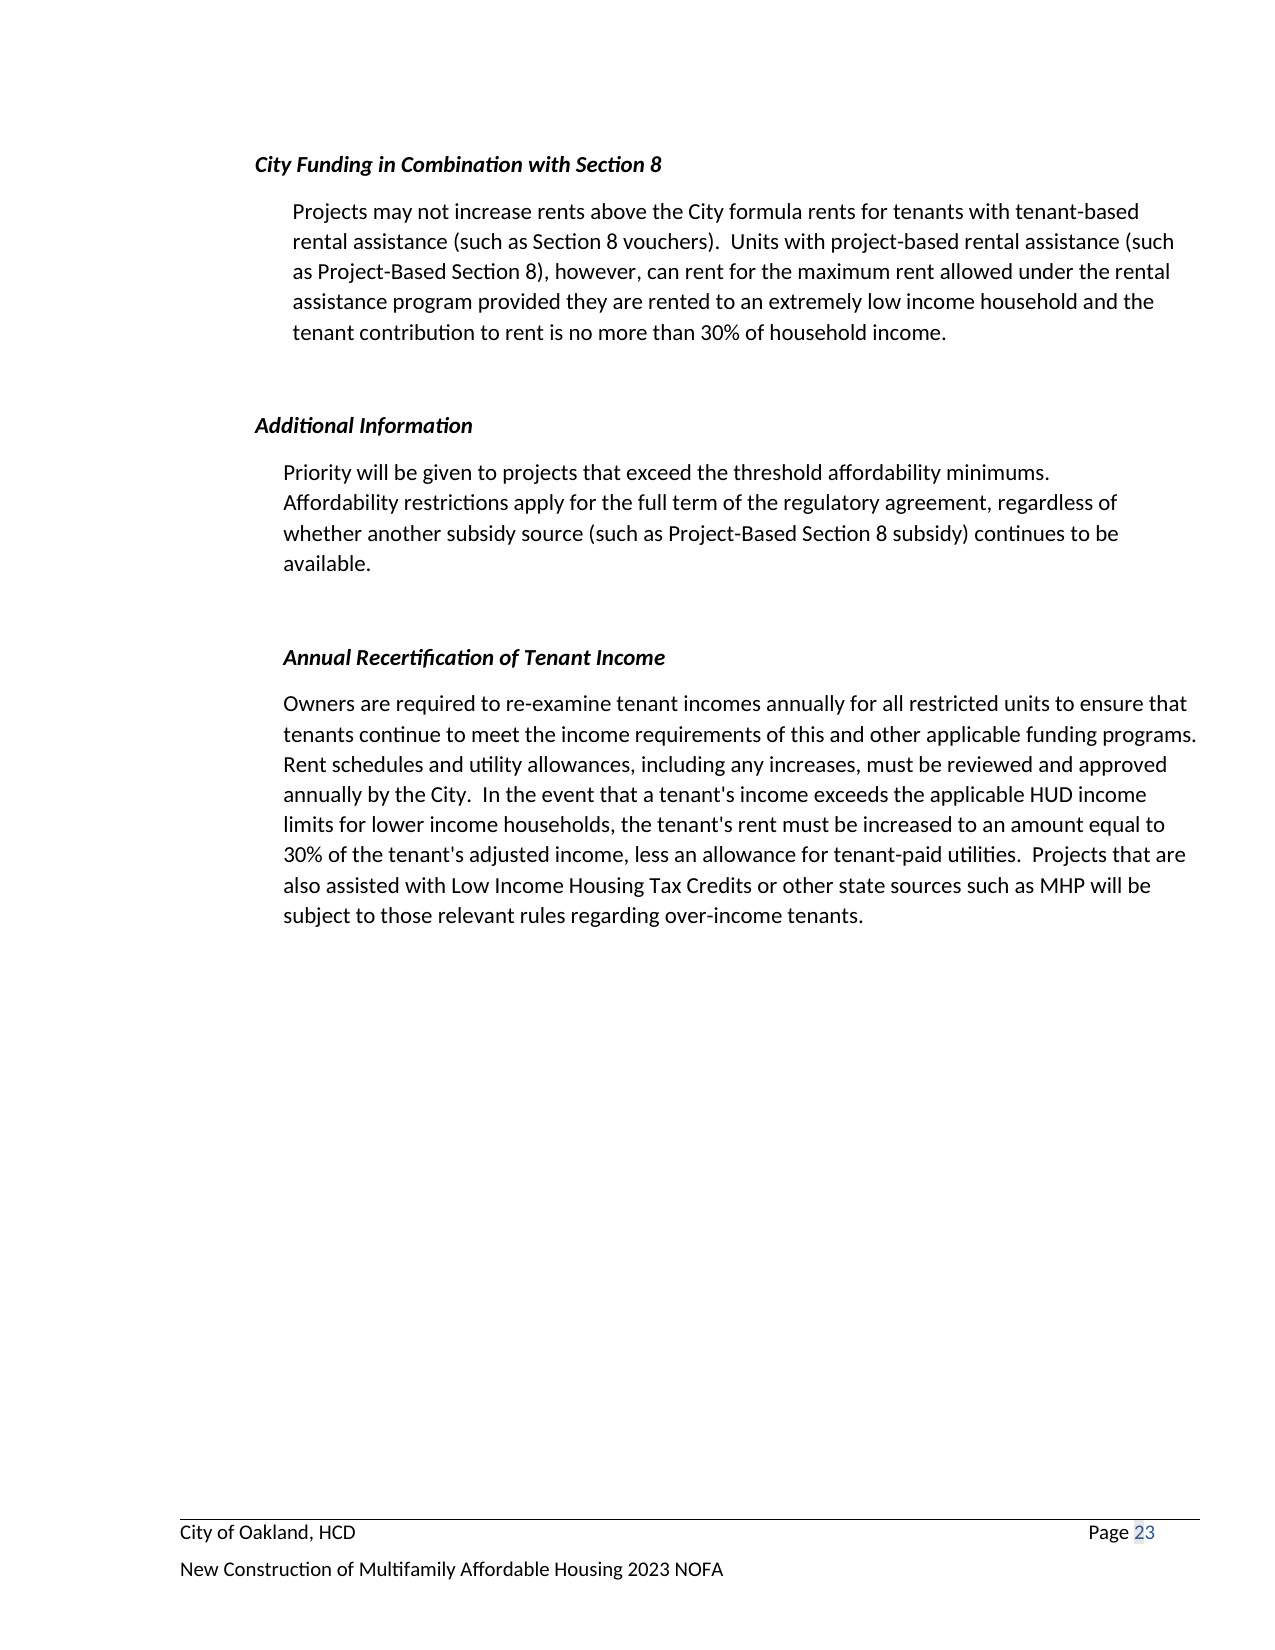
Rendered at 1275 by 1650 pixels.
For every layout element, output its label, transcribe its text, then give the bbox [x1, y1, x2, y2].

text City Funding in Combination with Section 8 [255, 150, 1200, 178]
text Owners are required to re-examine tenant incomes annually for all restricted units to ensure that tenants continue to meet the income requirements of this and other applicable funding programs. Rent schedules and utility allowances, including any increases, must be reviewed and approved annually by the City. In the event that a tenant's income exceeds the applicable HUD income limits for lower income households, the tenant's rent must be increased to an amount equal to 30% of the tenant's adjusted income, less an allowance for tenant-paid utilities. Projects that are also assisted with Low Income Housing Tax Credits or other state sources such as MHP will be subject to those relevant rules regarding over-income tenants. [283, 689, 1200, 929]
text Projects may not increase rents above the City formula rents for tenants with tenant-based rental assistance (such as Section 8 vouchers). Units with project-based rental assistance (such as Project-Based Section 8), however, can rent for the maximum rent allowed under the rental assistance program provided they are rented to an extremely low income household and the tenant contribution to rent is no more than 30% of household income. [292, 197, 1200, 346]
text Annual Recertification of Tenant Income [283, 643, 1125, 671]
text Additional Information [255, 411, 1200, 439]
text Priority will be given to projects that exceed the threshold affordability minimums. Affordability restrictions apply for the full term of the regulatory agreement, regardless of whether another subsidy source (such as Project-Based Section 8 subsidy) continues to be available. [283, 458, 1125, 577]
